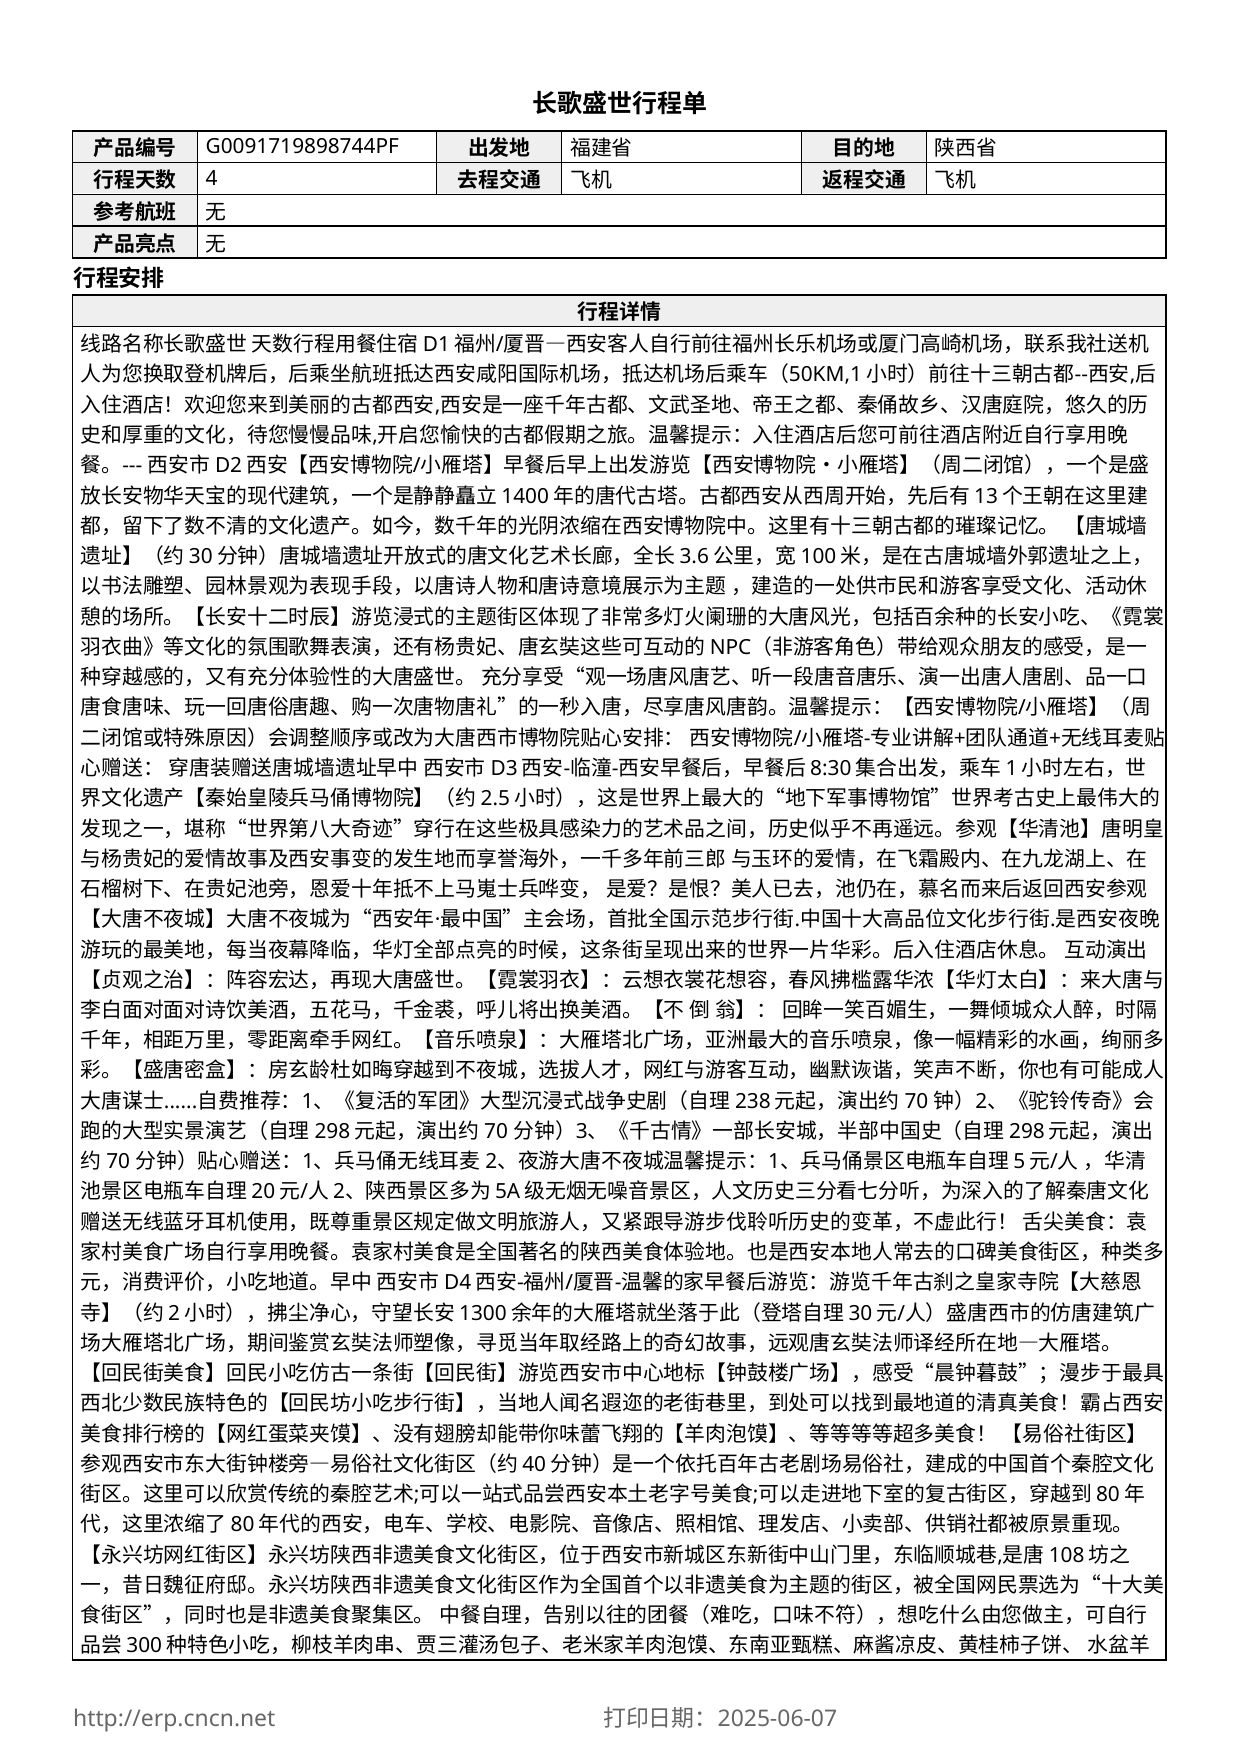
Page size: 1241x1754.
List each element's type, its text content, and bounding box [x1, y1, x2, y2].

table_header 行程详情 [73, 296, 1165, 326]
table_cell 去程交通 [437, 163, 561, 193]
table_header 产品编号 [73, 132, 197, 162]
table_header 目的地 [802, 132, 926, 162]
table_header 福建省 [562, 132, 801, 162]
table_header G0091719898744PF [198, 132, 436, 162]
table_cell 4 [198, 163, 436, 193]
table_cell 飞机 [562, 163, 801, 193]
table_cell 线路名称 [73, 327, 1165, 1659]
table_cell 参考航班 [73, 195, 197, 225]
table_cell 产品亮点 [73, 227, 197, 257]
table_cell 飞机 [927, 163, 1165, 193]
text 长歌盛世行程单 [73, 83, 1167, 119]
table_header 陕西省 [927, 132, 1165, 162]
table_cell 无 [198, 227, 1165, 257]
table_cell 无 [198, 195, 1165, 225]
table_header 出发地 [437, 132, 561, 162]
table_cell 返程交通 [802, 163, 926, 193]
table_cell 行程天数 [73, 163, 197, 193]
text 行程安排 [73, 260, 1167, 293]
